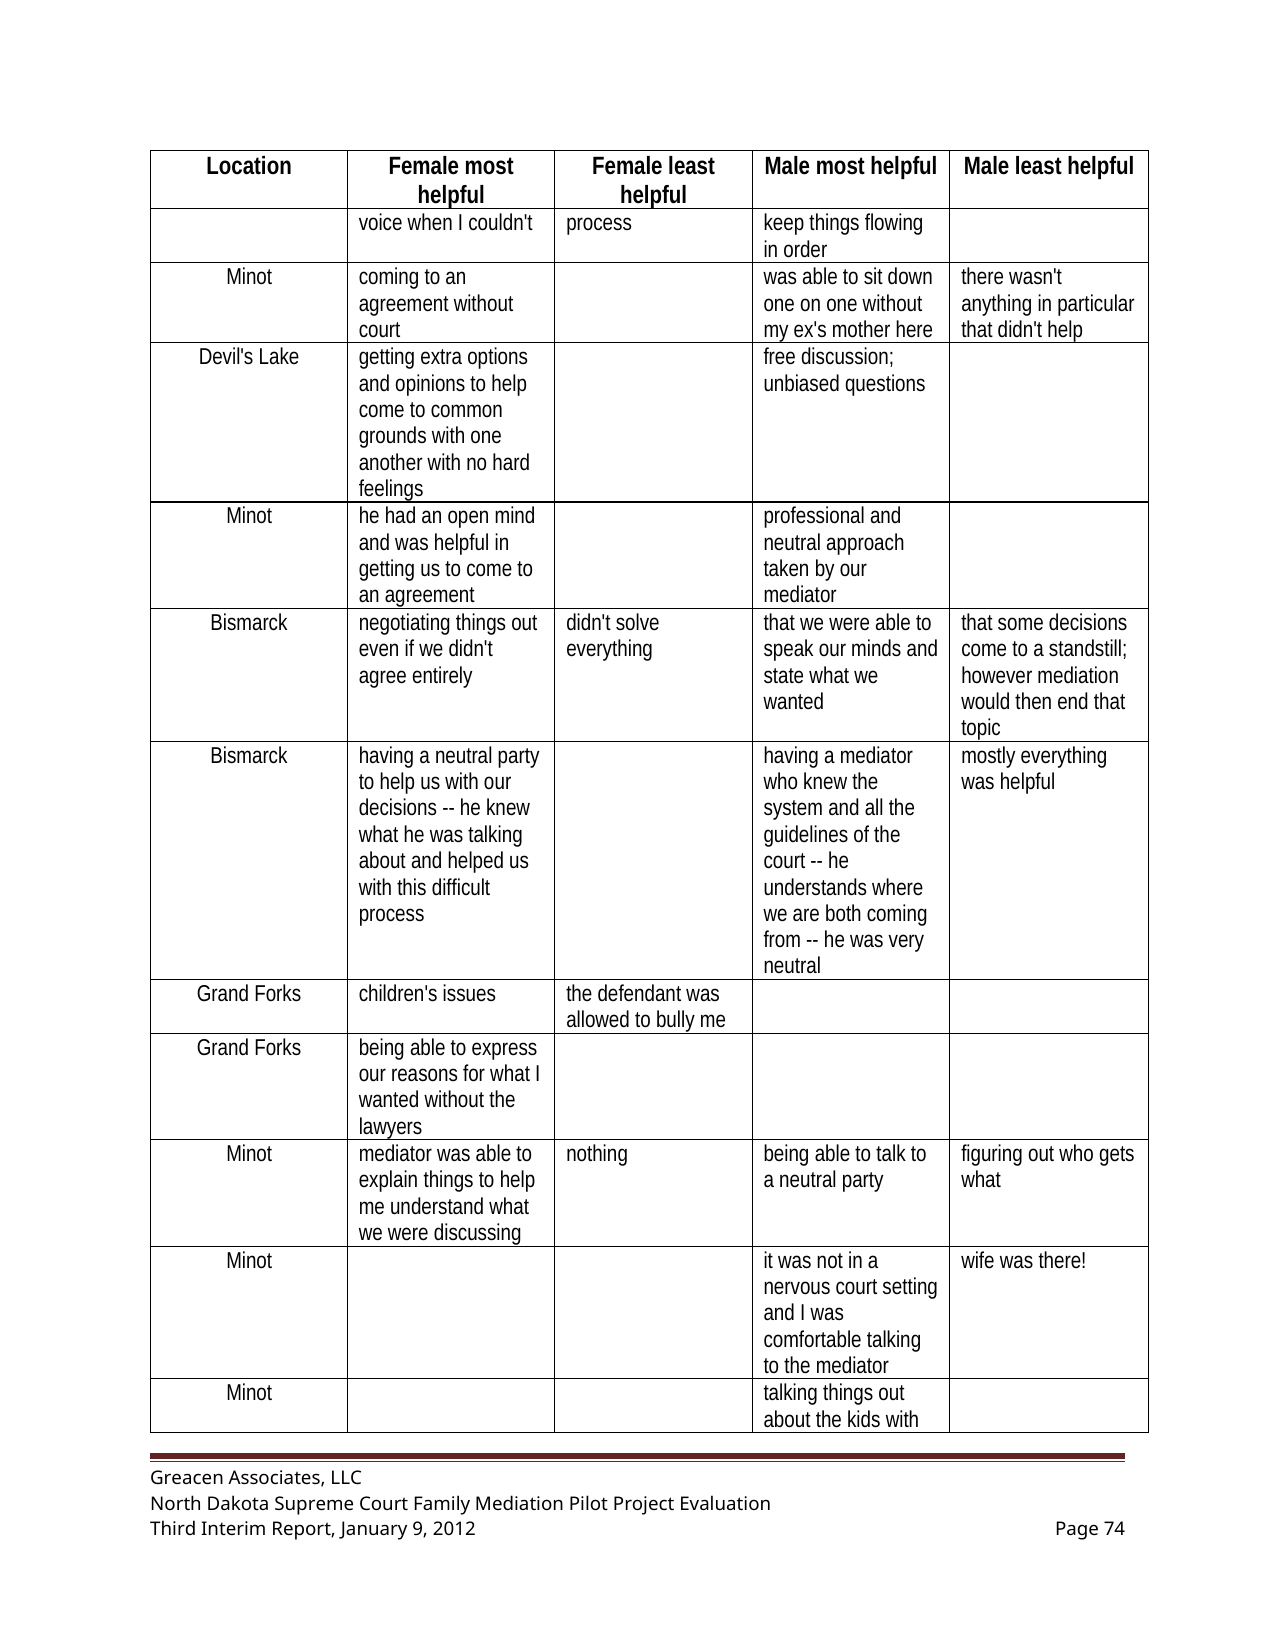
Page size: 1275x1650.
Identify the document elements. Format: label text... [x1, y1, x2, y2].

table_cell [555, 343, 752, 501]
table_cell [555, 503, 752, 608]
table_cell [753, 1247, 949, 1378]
table_header Male most helpful [753, 151, 949, 208]
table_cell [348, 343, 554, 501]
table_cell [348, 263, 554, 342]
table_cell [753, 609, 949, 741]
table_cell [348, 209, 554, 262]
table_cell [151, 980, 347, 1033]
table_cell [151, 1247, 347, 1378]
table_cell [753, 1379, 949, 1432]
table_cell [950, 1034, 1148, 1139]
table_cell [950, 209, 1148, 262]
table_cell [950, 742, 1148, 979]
table_header Location [151, 151, 347, 208]
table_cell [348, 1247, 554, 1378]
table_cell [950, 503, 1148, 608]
table_header Female most helpful [348, 151, 554, 208]
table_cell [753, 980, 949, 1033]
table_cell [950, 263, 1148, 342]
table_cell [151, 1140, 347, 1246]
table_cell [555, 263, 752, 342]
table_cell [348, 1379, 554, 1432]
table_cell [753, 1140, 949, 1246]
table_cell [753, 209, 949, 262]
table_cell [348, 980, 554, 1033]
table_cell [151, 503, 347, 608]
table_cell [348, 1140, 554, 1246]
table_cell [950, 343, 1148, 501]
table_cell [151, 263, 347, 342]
table_header Female least helpful [555, 151, 752, 208]
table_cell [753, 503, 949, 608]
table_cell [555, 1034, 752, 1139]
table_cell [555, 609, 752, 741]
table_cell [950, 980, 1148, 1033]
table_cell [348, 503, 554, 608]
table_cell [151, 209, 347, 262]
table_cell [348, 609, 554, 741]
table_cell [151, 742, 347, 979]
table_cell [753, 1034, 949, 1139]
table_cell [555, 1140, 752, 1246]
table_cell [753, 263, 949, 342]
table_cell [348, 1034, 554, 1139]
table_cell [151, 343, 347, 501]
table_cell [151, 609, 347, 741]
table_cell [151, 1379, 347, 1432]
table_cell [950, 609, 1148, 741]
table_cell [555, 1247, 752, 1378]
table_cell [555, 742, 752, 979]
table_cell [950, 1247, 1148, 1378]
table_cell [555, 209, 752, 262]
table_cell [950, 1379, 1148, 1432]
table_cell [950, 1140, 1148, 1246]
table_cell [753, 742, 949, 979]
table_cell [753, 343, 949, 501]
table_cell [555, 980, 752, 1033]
table_header Male least helpful [950, 151, 1148, 208]
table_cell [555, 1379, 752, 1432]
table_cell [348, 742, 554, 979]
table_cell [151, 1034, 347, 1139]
